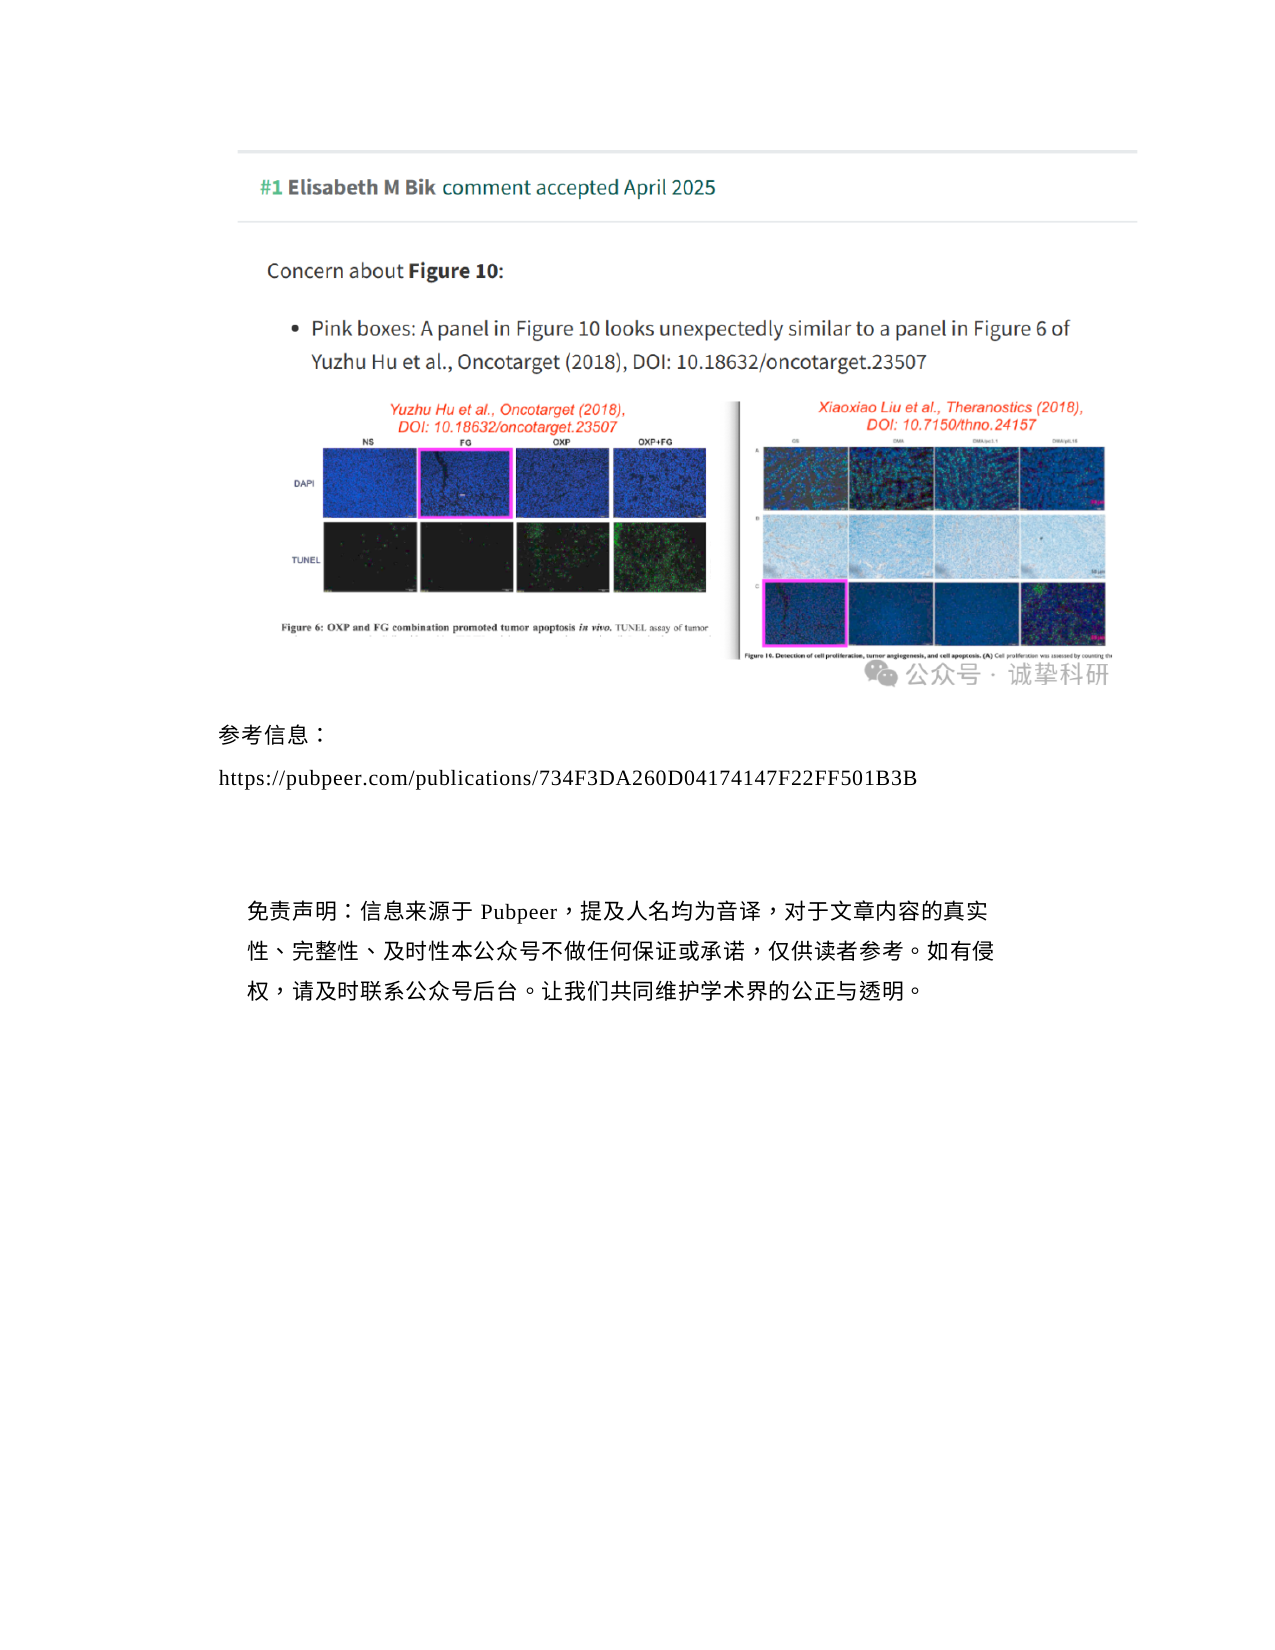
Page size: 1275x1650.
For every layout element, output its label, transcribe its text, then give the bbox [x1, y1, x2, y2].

text 参考信息： [219, 710, 1056, 750]
text 免责声明：信息来源于 Pubpeer，提及人名均为音译，对于文章内容的真实性、完整性、及时性本公众号不做任何保证或承诺，仅供读者参考。如有侵权，请及时联系公众号后台。让我们共同维护学术界的公正与透明。 [247, 886, 1028, 1006]
picture [237, 150, 1138, 710]
text https://pubpeer.com/publications/734F3DA260D04174147F22FF501B3B [219, 750, 1056, 790]
